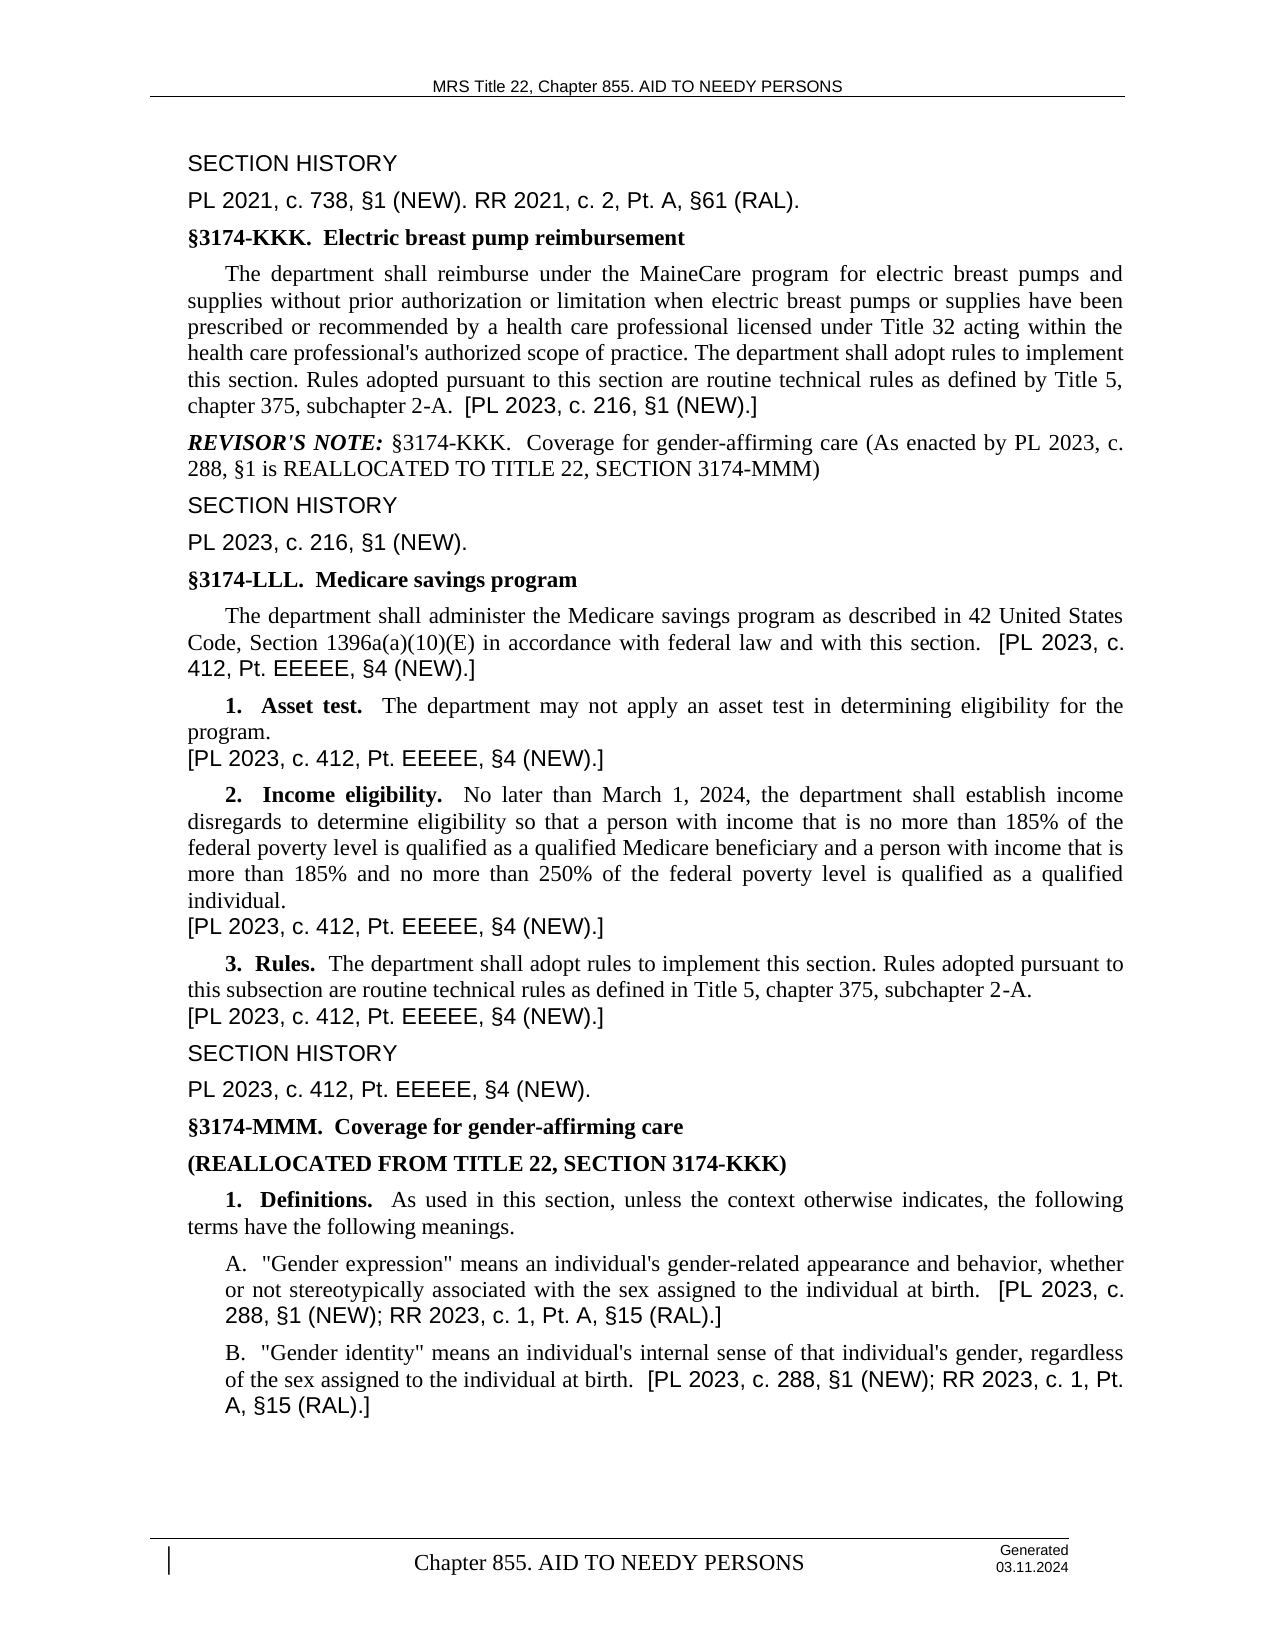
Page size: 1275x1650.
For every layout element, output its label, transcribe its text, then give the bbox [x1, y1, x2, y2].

text The department shall reimburse under the MaineCare program for electric breast pumps and supplies without prior authorization or limitation when electric breast pumps or supplies have been prescribed or recommended by a health care professional licensed under Title 32 acting within the health care professional's authorized scope of practice. The department shall adopt rules to implement this section. Rules adopted pursuant to this section are routine technical rules as defined by Title 5, chapter 375, subchapter 2‑A. [PL 2023, c. 216, §1 (NEW).] [187, 260, 1125, 418]
text 1. Definitions. As used in this section, unless the context otherwise indicates, the following terms have the following meanings. [187, 1187, 1125, 1239]
text [PL 2023, c. 412, Pt. EEEEE, §4 (NEW).] [187, 913, 1125, 939]
text [PL 2023, c. 412, Pt. EEEEE, §4 (NEW).] [187, 1003, 1125, 1029]
text 3. Rules. The department shall adopt rules to implement this section. Rules adopted pursuant to this subsection are routine technical rules as defined in Title 5, chapter 375, subchapter 2‑A. [187, 950, 1125, 1003]
text 2. Income eligibility. No later than March 1, 2024, the department shall establish income disregards to determine eligibility so that a person with income that is no more than 185% of the federal poverty level is qualified as a qualified Medicare beneficiary and a person with income that is more than 185% and no more than 250% of the federal poverty level is qualified as a qualified individual. [187, 781, 1125, 913]
text SECTION HISTORY [187, 1039, 1125, 1066]
text SECTION HISTORY [187, 150, 1125, 176]
text [PL 2023, c. 412, Pt. EEEEE, §4 (NEW).] [187, 745, 1125, 771]
text §3174-MMM. Coverage for gender-affirming care [187, 1113, 1125, 1139]
text PL 2023, c. 216, §1 (NEW). [187, 529, 1125, 555]
text PL 2023, c. 412, Pt. EEEEE, §4 (NEW). [187, 1076, 1125, 1103]
text PL 2021, c. 738, §1 (NEW). RR 2021, c. 2, Pt. A, §61 (RAL). [187, 187, 1125, 213]
text §3174-LLL. Medicare savings program [187, 566, 1125, 592]
text (REALLOCATED FROM TITLE 22, SECTION 3174-KKK) [187, 1150, 1125, 1176]
text The department shall administer the Medicare savings program as described in 42 United States Code, Section 1396a(a)(10)(E) in accordance with federal law and with this section. [PL 2023, c. 412, Pt. EEEEE, §4 (NEW).] [187, 602, 1125, 682]
text B. "Gender identity" means an individual's internal sense of that individual's gender, regardless of the sex assigned to the individual at birth. [PL 2023, c. 288, §1 (NEW); RR 2023, c. 1, Pt. A, §15 (RAL).] [225, 1339, 1125, 1418]
text 1. Asset test. The department may not apply an asset test in determining eligibility for the program. [187, 692, 1125, 745]
text SECTION HISTORY [187, 492, 1125, 518]
text Revisor's Note: §3174-KKK. Coverage for gender-affirming care (As enacted by PL 2023, c. 288, §1 is REALLOCATED TO TITLE 22, SECTION 3174-MMM) [187, 429, 1125, 482]
text §3174-KKK. Electric breast pump reimbursement [187, 223, 1125, 250]
text A. "Gender expression" means an individual's gender-related appearance and behavior, whether or not stereotypically associated with the sex assigned to the individual at birth. [PL 2023, c. 288, §1 (NEW); RR 2023, c. 1, Pt. A, §15 (RAL).] [225, 1250, 1125, 1329]
